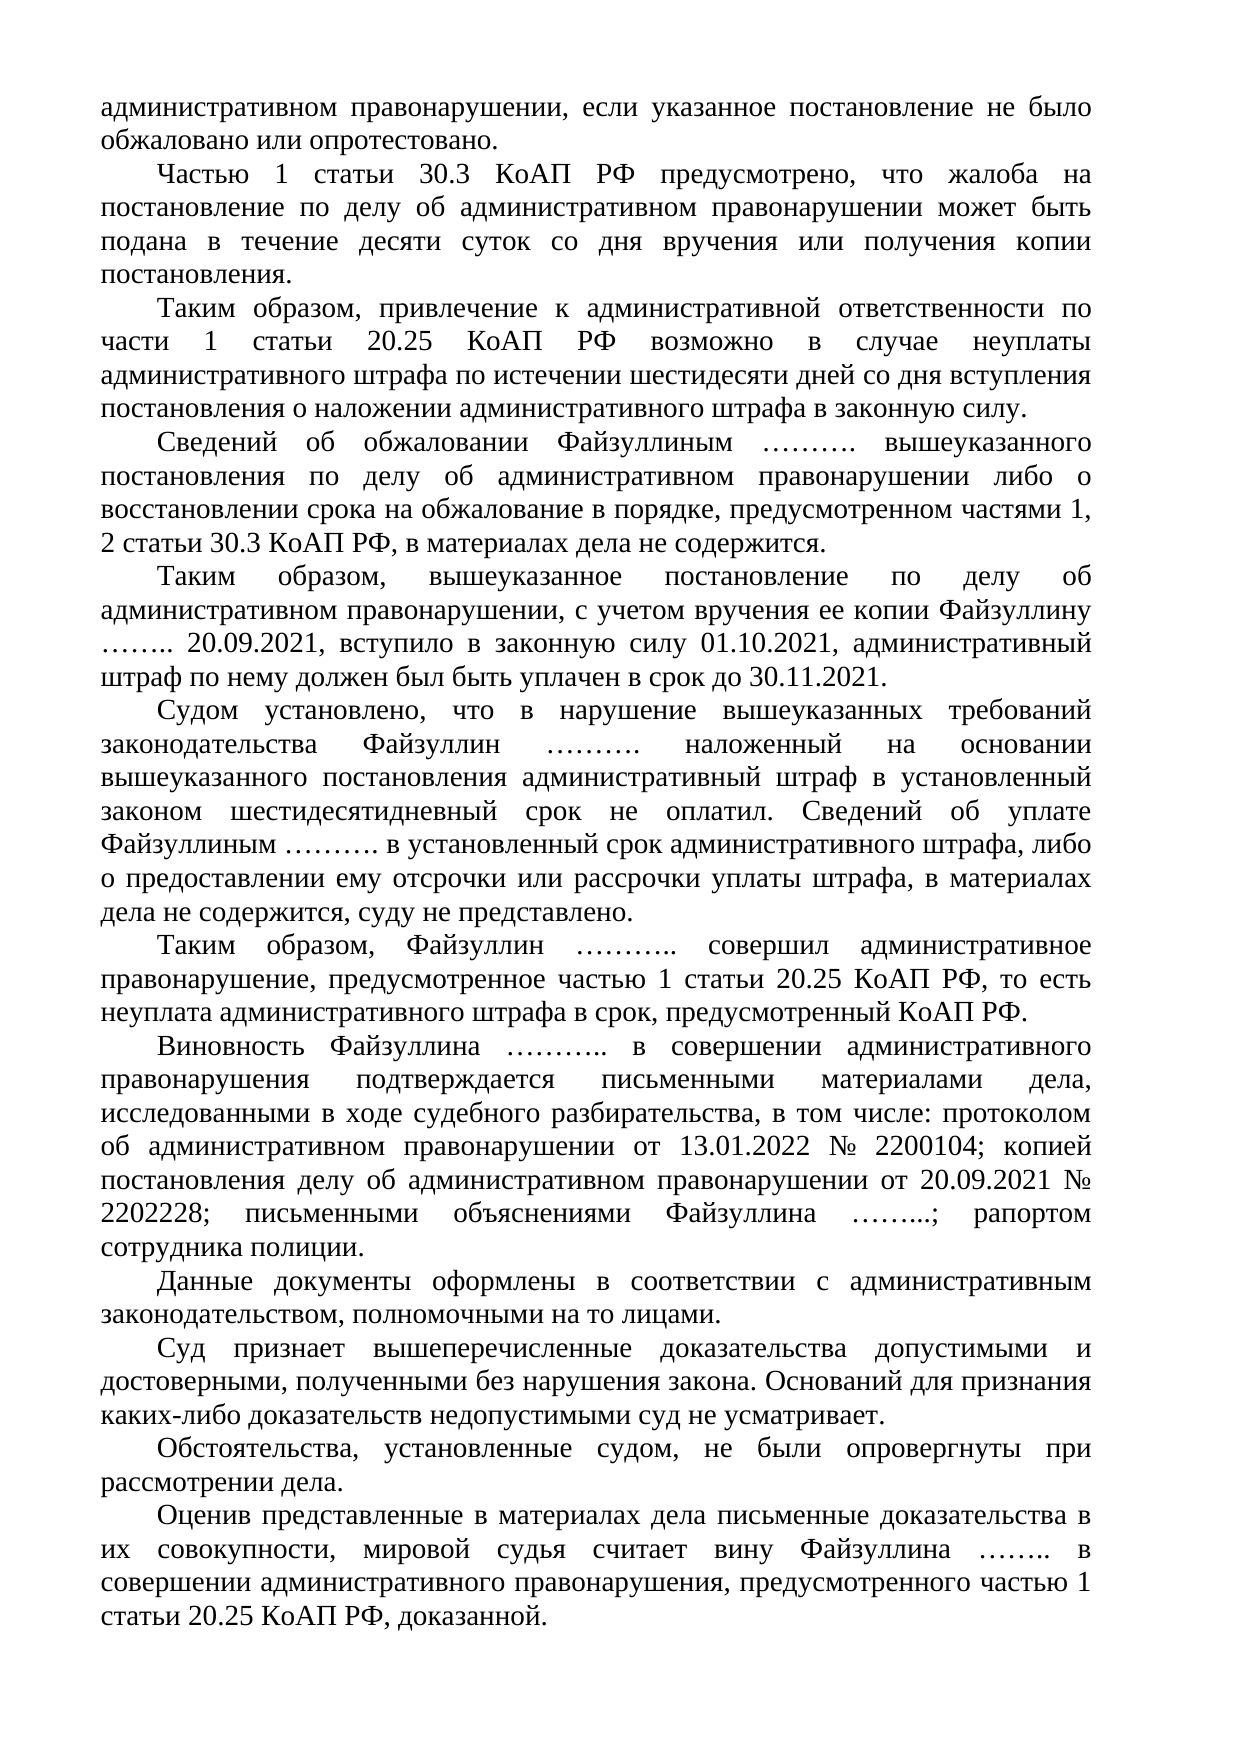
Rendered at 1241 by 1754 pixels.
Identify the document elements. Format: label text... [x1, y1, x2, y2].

text Оценив представленные в материалах дела письменные доказательства в их совокупности, мировой судья считает вину Файзуллина …….. в совершении административного правонарушения, предусмотренного частью 1 статьи 20.25 КоАП РФ, доказанной. [100, 1497, 1092, 1632]
text Виновность Файзуллина ……….. в совершении административного правонарушения подтверждается письменными материалами дела, исследованными в ходе судебного разбирательства, в том числе: протоколом об административном правонарушении от 13.01.2022 № 2200104; копией постановления делу об административном правонарушении от 20.09.2021 № 2202228; письменными объяснениями Файзуллина ……...; рапортом сотрудника полиции. [100, 1028, 1092, 1263]
text Таким образом, вышеуказанное постановление по делу об административном правонарушении, с учетом вручения ее копии Файзуллину …….. 20.09.2021, вступило в законную силу 01.10.2021, административный штраф по нему должен был быть уплачен в срок до 30.11.2021. [100, 558, 1092, 692]
text Данные документы оформлены в соответствии с административным законодательством, полномочными на то лицами. [100, 1263, 1092, 1330]
text Таким образом, Файзуллин ……….. совершил административное правонарушение, предусмотренное частью 1 статьи 20.25 КоАП РФ, то есть неуплата административного штрафа в срок, предусмотренный КоАП РФ. [100, 927, 1092, 1028]
text Суд признает вышеперечисленные доказательства допустимыми и достоверными, полученными без нарушения закона. Оснований для признания каких-либо доказательств недопустимыми суд не усматривает. [100, 1330, 1092, 1430]
text Частью 1 статьи 30.3 КоАП РФ предусмотрено, что жалоба на постановление по делу об административном правонарушении может быть подана в течение десяти суток со дня вручения или получения копии постановления. [100, 156, 1092, 290]
text Обстоятельства, установленные судом, не были опровергнуты при рассмотрении дела. [100, 1430, 1092, 1497]
text Судом установлено, что в нарушение вышеуказанных требований законодательства Файзуллин ………. наложенный на основании вышеуказанного постановления административный штраф в установленный законом шестидесятидневный срок не оплатил. Сведений об уплате Файзуллиным ………. в установленный срок административного штрафа, либо о предоставлении ему отсрочки или рассрочки уплаты штрафа, в материалах дела не содержится, суду не представлено. [100, 692, 1092, 927]
text Сведений об обжаловании Файзуллиным ………. вышеуказанного постановления по делу об административном правонарушении либо о восстановлении срока на обжалование в порядке, предусмотренном частями 1, 2 статьи 30.3 КоАП РФ, в материалах дела не содержится. [100, 424, 1092, 558]
text Таким образом, привлечение к административной ответственности по части 1 статьи 20.25 КоАП РФ возможно в случае неуплаты административного штрафа по истечении шестидесяти дней со дня вступления постановления о наложении административного штрафа в законную силу. [100, 290, 1092, 424]
